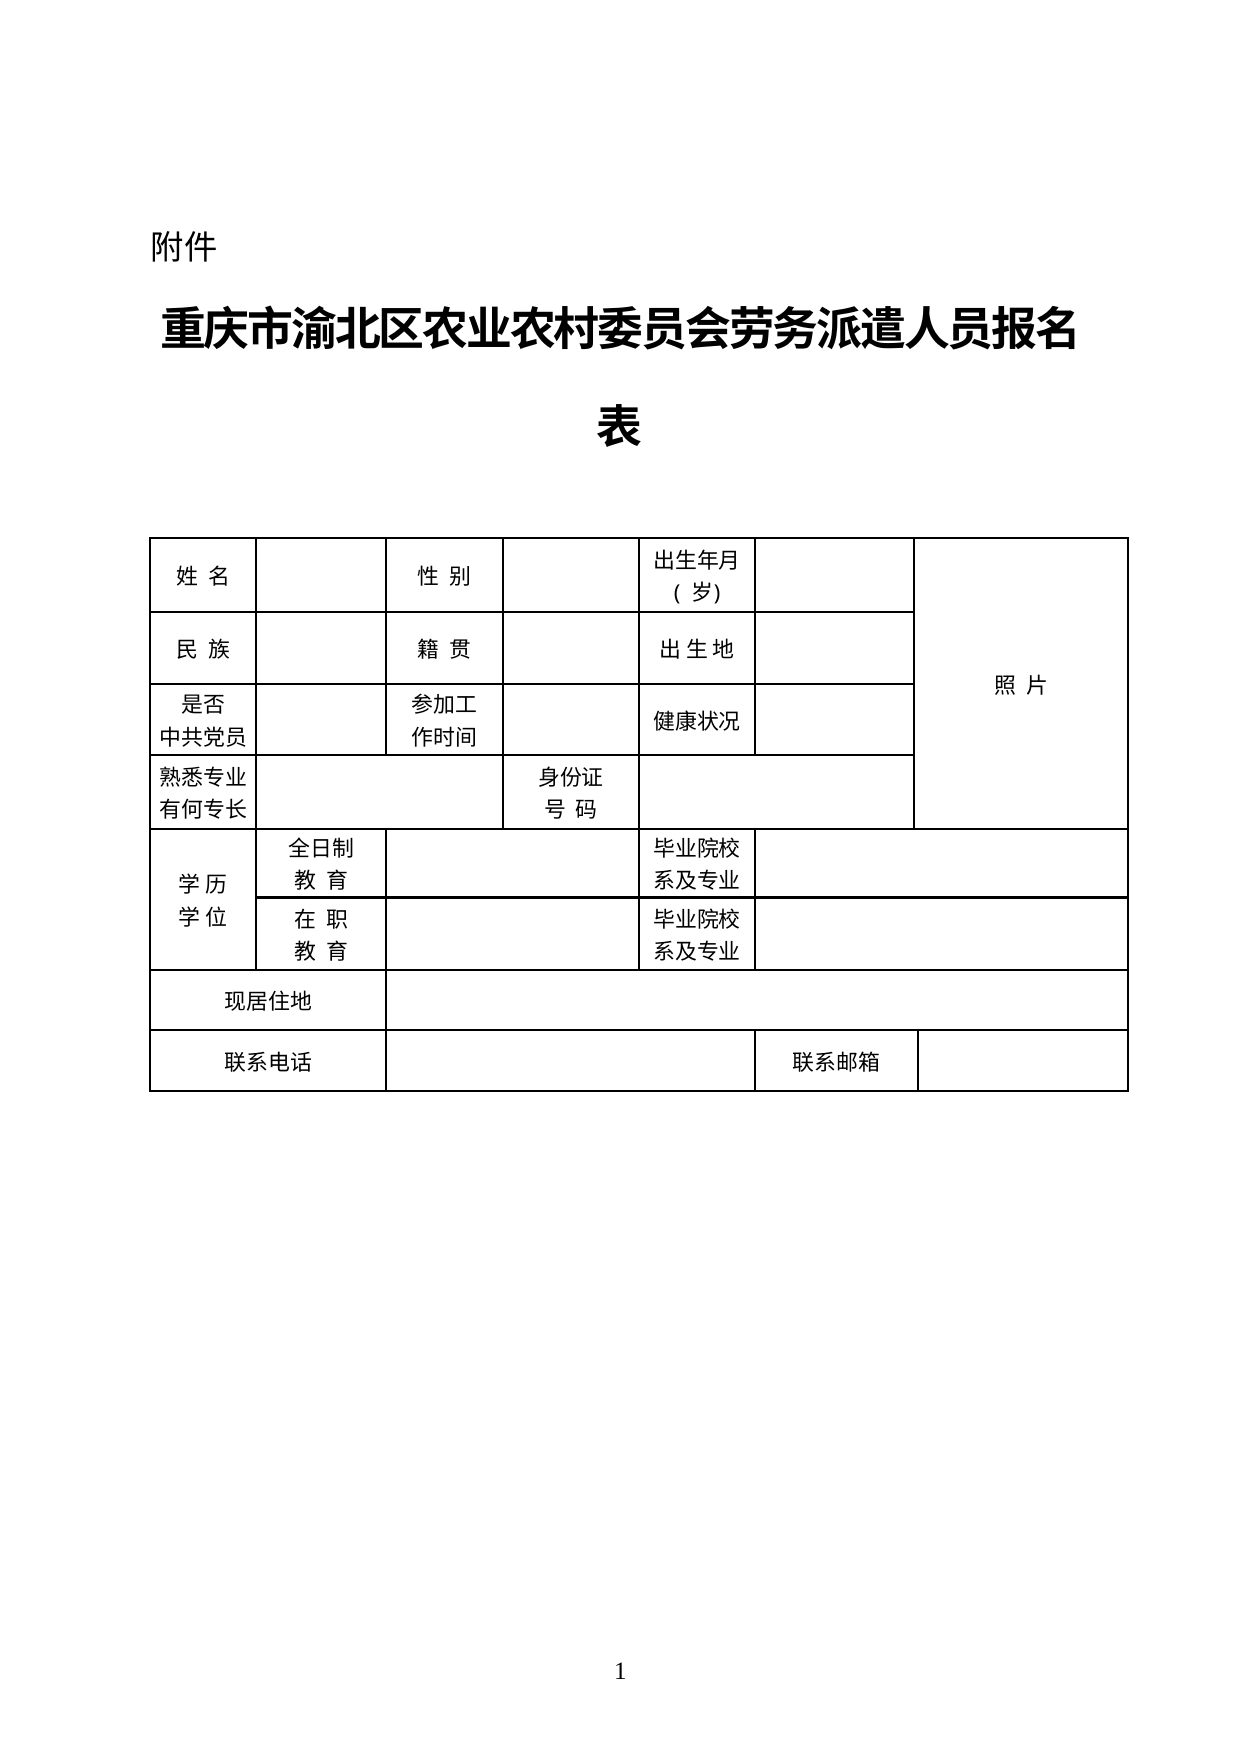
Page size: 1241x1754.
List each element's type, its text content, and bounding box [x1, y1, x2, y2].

table_cell 熟悉专业 有何专长 [151, 756, 255, 828]
table_cell 现居住地 [151, 971, 385, 1029]
table_cell 籍 贯 [387, 613, 502, 683]
table_cell 联系邮箱 [756, 1031, 917, 1090]
table_cell 学 历 学 位 [151, 830, 255, 969]
table_cell [387, 830, 638, 896]
table_cell [919, 1031, 1127, 1090]
table_cell [504, 685, 638, 754]
table_cell 全日制 教 育 [257, 830, 385, 896]
table_cell [756, 613, 913, 683]
table_cell [504, 613, 638, 683]
table_header 姓 名 [151, 539, 255, 611]
text 附件 [151, 212, 1089, 277]
text 重庆市渝北区农业农村委员会劳务派遣人员报名表 [151, 277, 1089, 472]
table_cell 毕业院校 系及专业 [640, 830, 754, 896]
table_cell 民 族 [151, 613, 255, 683]
table_header [257, 539, 385, 611]
table_cell [756, 830, 1127, 896]
table_header [756, 539, 913, 611]
table_cell [257, 685, 385, 754]
table_cell 身份证 号 码 [504, 756, 638, 828]
table_cell [756, 899, 1127, 969]
table_cell [640, 756, 913, 828]
table_cell 联系电话 [151, 1031, 385, 1090]
table_cell 出 生 地 [640, 613, 754, 683]
table_cell [257, 756, 502, 828]
table_cell [257, 613, 385, 683]
table_header [504, 539, 638, 611]
table_cell 健康状况 [640, 685, 754, 754]
table_cell 是否 中共党员 [151, 685, 255, 754]
table_cell [387, 899, 638, 969]
table_cell [387, 1031, 754, 1090]
table_cell 毕业院校 系及专业 [640, 899, 754, 969]
table_cell 在 职 教 育 [257, 899, 385, 969]
table_cell 参加工 作时间 [387, 685, 502, 754]
table_header 性 别 [387, 539, 502, 611]
table_cell [387, 971, 1127, 1029]
table_cell [756, 685, 913, 754]
table_header 出生年月 ( 岁) [640, 539, 754, 611]
table_header 照 片 [915, 539, 1127, 828]
